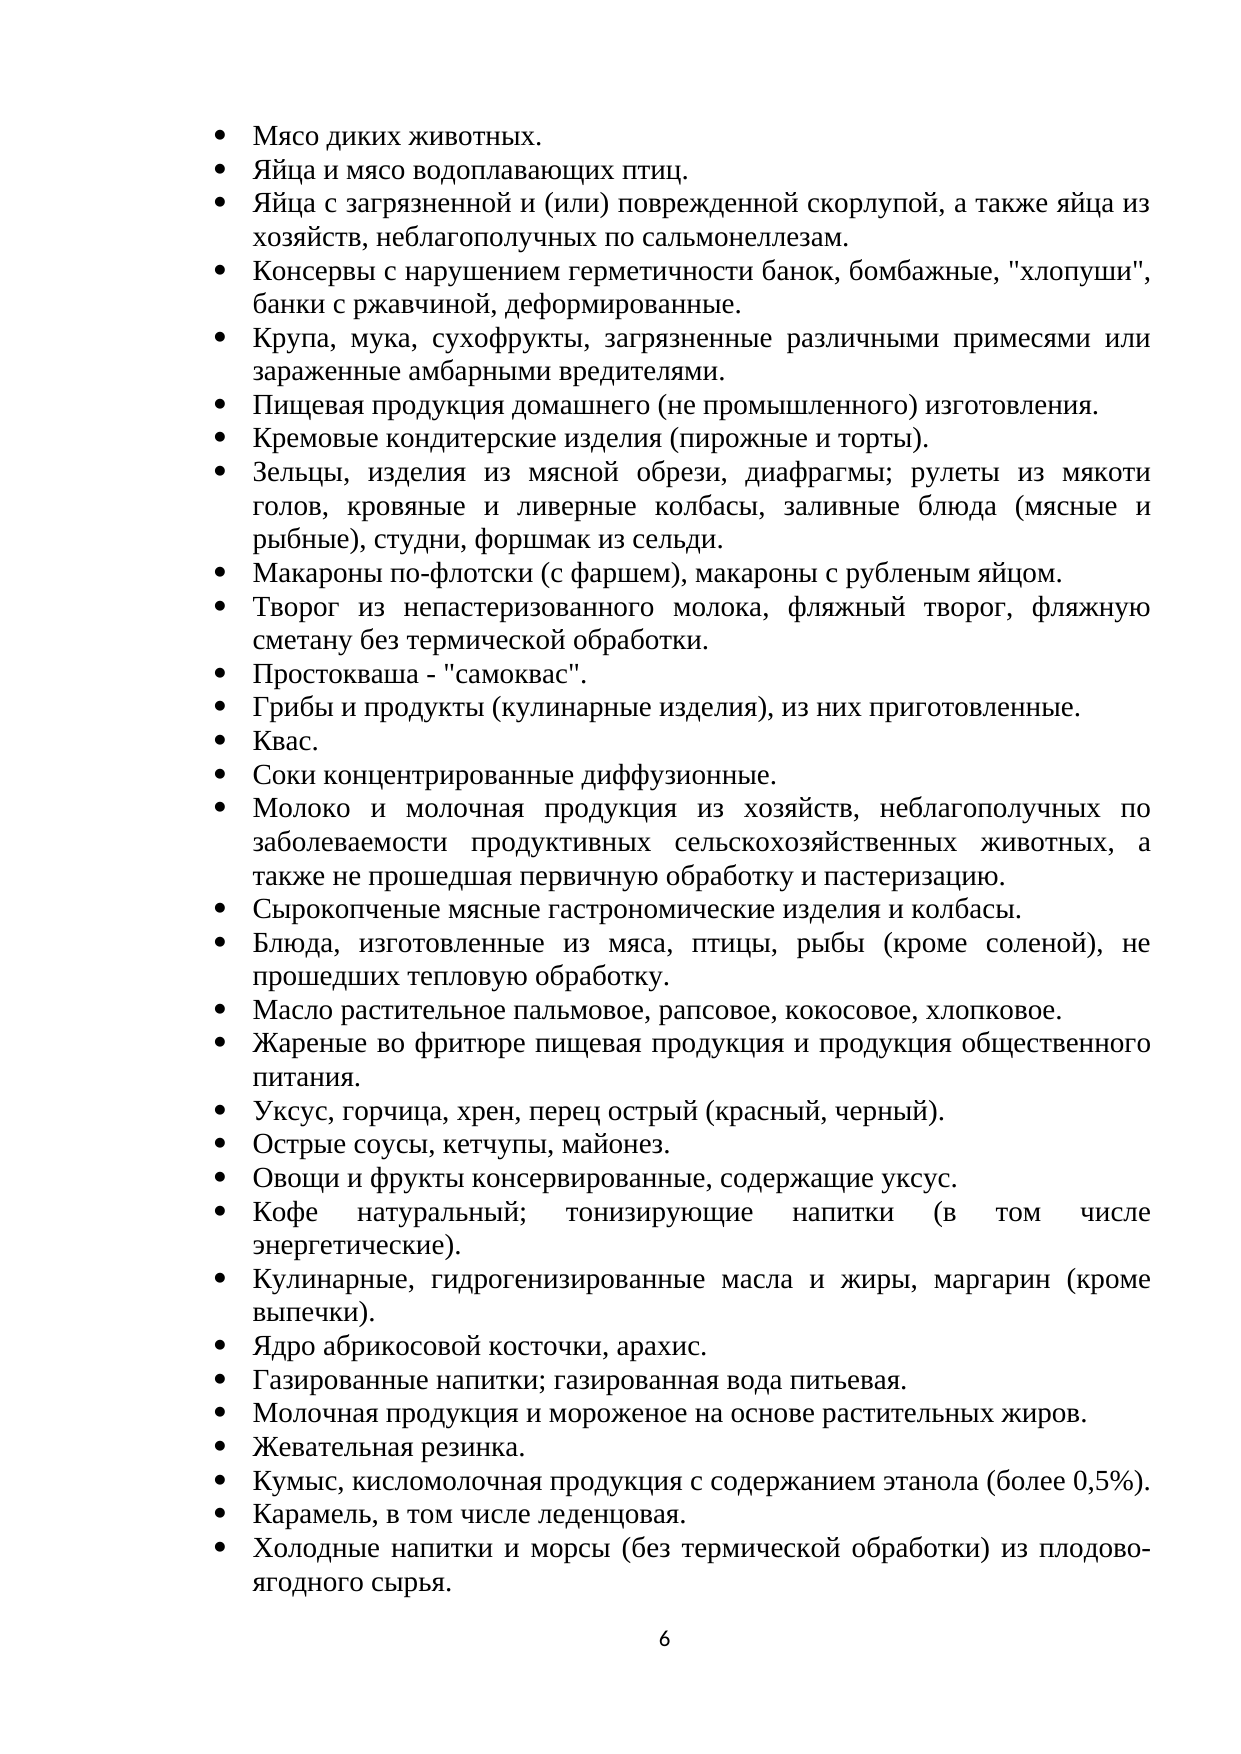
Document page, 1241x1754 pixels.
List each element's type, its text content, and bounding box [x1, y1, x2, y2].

list Жевательная резинка. [215, 1429, 1152, 1463]
list Кремовые кондитерские изделия (пирожные и торты). [215, 421, 1152, 454]
list Острые соусы, кетчупы, майонез. [215, 1126, 1152, 1160]
list Холодные напитки и морсы (без термической обработки) из плодово-ягодного сырья. [215, 1530, 1152, 1597]
list Сырокопченые мясные гастрономические изделия и колбасы. [215, 891, 1152, 925]
list Яйца и мясо водоплавающих птиц. [215, 152, 1152, 185]
list Мясо диких животных. [215, 118, 1152, 152]
list Простокваша - "самоквас". [215, 656, 1152, 689]
list Соки концентрированные диффузионные. [215, 757, 1152, 790]
list Яйца с загрязненной и (или) поврежденной скорлупой, а также яйца из хозяйств, неблагополучных по сальмонеллезам. [215, 185, 1152, 253]
list Макароны по-флотски (с фаршем), макароны с рубленым яйцом. [215, 555, 1152, 589]
list Квас. [215, 723, 1152, 757]
list Кофе натуральный; тонизирующие напитки (в том числе энергетические). [215, 1194, 1152, 1261]
list Газированные напитки; газированная вода питьевая. [215, 1362, 1152, 1395]
list Блюда, изготовленные из мяса, птицы, рыбы (кроме соленой), не прошедших тепловую обработку. [215, 925, 1152, 992]
list Молочная продукция и мороженое на основе растительных жиров. [215, 1395, 1152, 1429]
list Ядро абрикосовой косточки, арахис. [215, 1328, 1152, 1362]
list Уксус, горчица, хрен, перец острый (красный, черный). [215, 1093, 1152, 1126]
list Крупа, мука, сухофрукты, загрязненные различными примесями или зараженные амбарными вредителями. [215, 320, 1152, 387]
list Молоко и молочная продукция из хозяйств, неблагополучных по заболеваемости продуктивных сельскохозяйственных животных, а также не прошедшая первичную обработку и пастеризацию. [215, 790, 1152, 891]
list Карамель, в том числе леденцовая. [215, 1496, 1152, 1530]
list Грибы и продукты (кулинарные изделия), из них приготовленные. [215, 689, 1152, 723]
list Пищевая продукция домашнего (не промышленного) изготовления. [215, 387, 1152, 421]
list Консервы с нарушением герметичности банок, бомбажные, "хлопуши", банки с ржавчиной, деформированные. [215, 253, 1152, 320]
list Жареные во фритюре пищевая продукция и продукция общественного питания. [215, 1026, 1152, 1093]
list Масло растительное пальмовое, рапсовое, кокосовое, хлопковое. [215, 992, 1152, 1026]
list Овощи и фрукты консервированные, содержащие уксус. [215, 1160, 1152, 1194]
list Творог из непастеризованного молока, фляжный творог, фляжную сметану без термической обработки. [215, 589, 1152, 656]
list Кулинарные, гидрогенизированные масла и жиры, маргарин (кроме выпечки). [215, 1261, 1152, 1328]
list Зельцы, изделия из мясной обрези, диафрагмы; рулеты из мякоти голов, кровяные и ливерные колбасы, заливные блюда (мясные и рыбные), студни, форшмак из сельди. [215, 454, 1152, 555]
list Кумыс, кисломолочная продукция с содержанием этанола (более 0,5%). [215, 1463, 1152, 1496]
